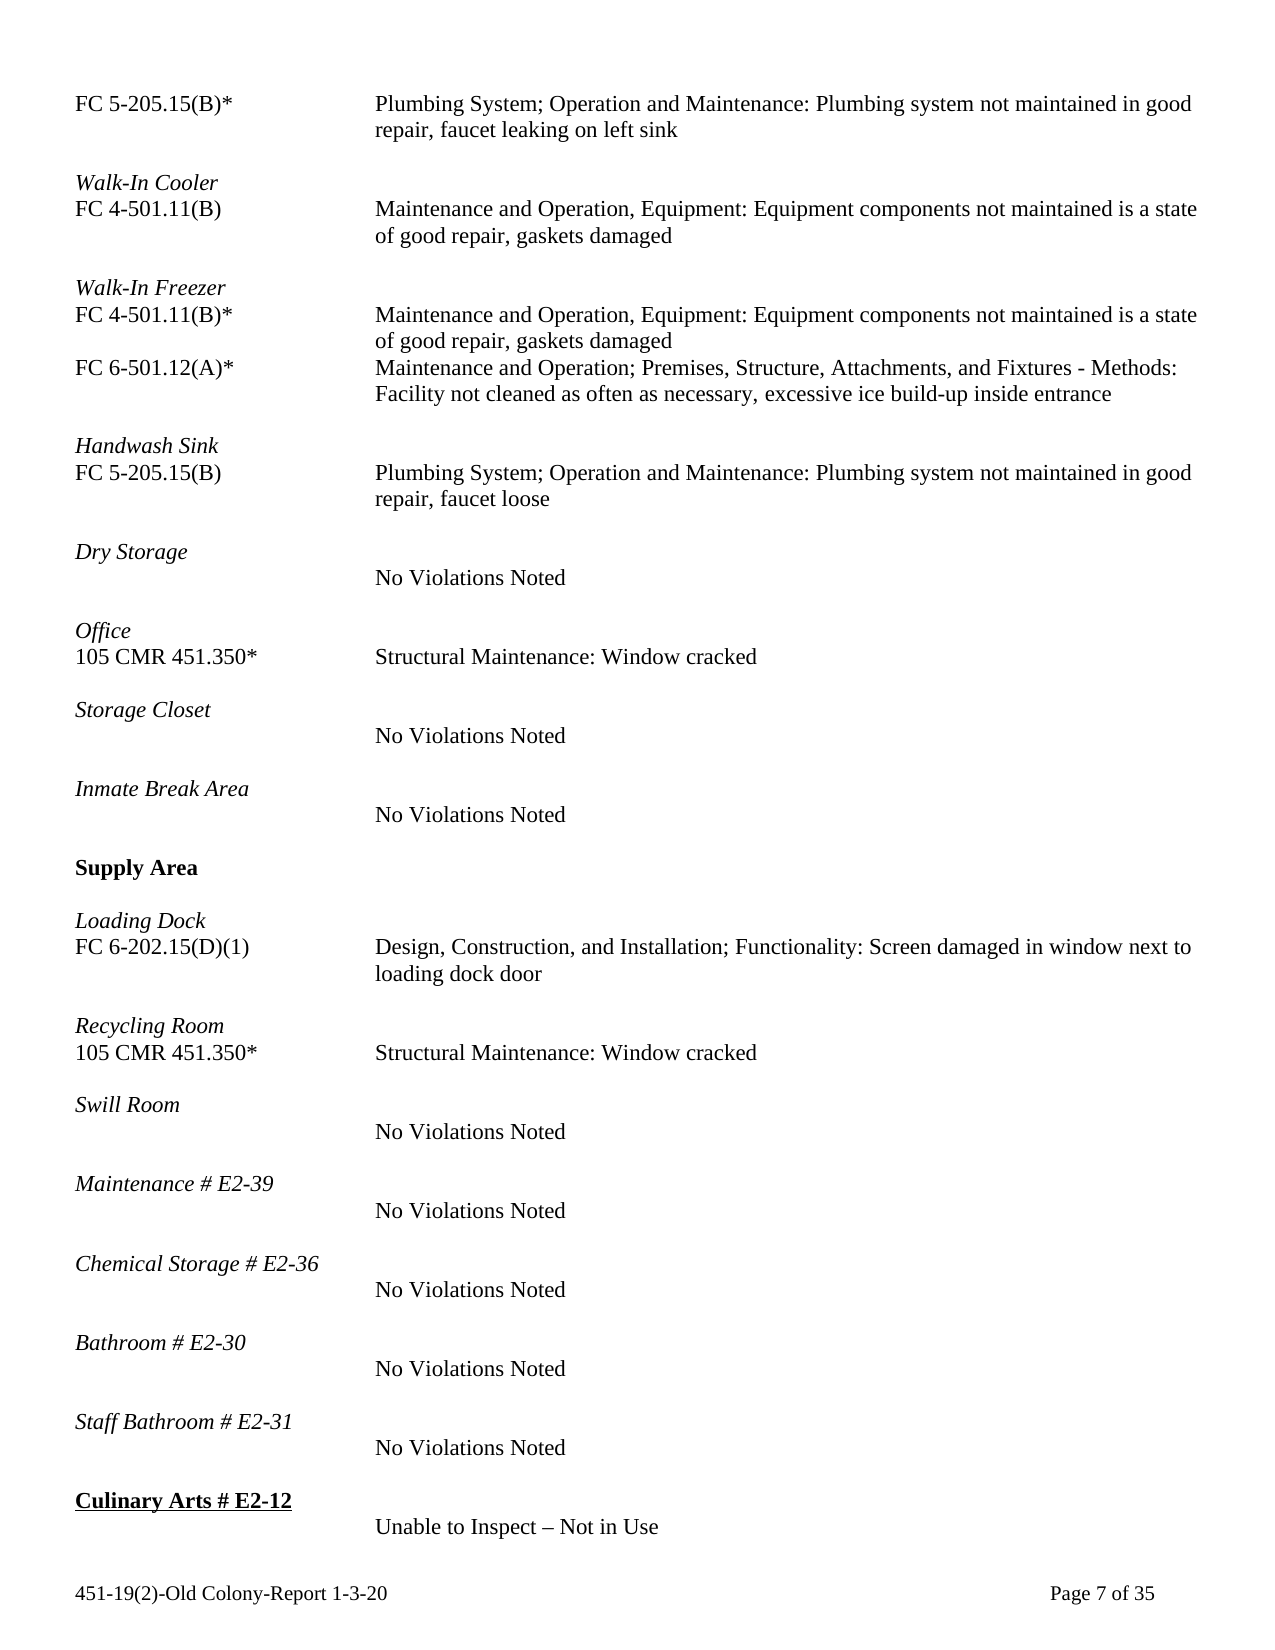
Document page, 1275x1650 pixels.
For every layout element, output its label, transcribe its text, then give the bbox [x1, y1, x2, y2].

text No Violations Noted [75, 1355, 1200, 1381]
text Recycling Room [75, 1012, 1200, 1039]
text Maintenance # E2-39 [75, 1171, 1200, 1197]
text No Violations Noted [75, 564, 1200, 591]
text Unable to Inspect – Not in Use [75, 1513, 1200, 1539]
text Storage Closet [75, 696, 1200, 722]
text FC 6-202.15(D)(1) Design, Construction, and Installation; Functionality: Screen damaged in window next to loading dock door [75, 933, 1200, 986]
text Loading Dock [75, 907, 1200, 933]
text FC 5-205.15(B) Plumbing System; Operation and Maintenance: Plumbing system not maintained in good repair, faucet loose [75, 459, 1200, 512]
text 105 CMR 451.350* Structural Maintenance: Window cracked [75, 1039, 1200, 1065]
text No Violations Noted [75, 1276, 1200, 1302]
text Office [75, 617, 1200, 643]
text Staff Bathroom # E2-31 [75, 1408, 1200, 1434]
text No Violations Noted [75, 1197, 1200, 1223]
text No Violations Noted [75, 722, 1200, 749]
text Supply Area [75, 854, 1200, 881]
text Swill Room [75, 1091, 1200, 1118]
text No Violations Noted [75, 1118, 1200, 1144]
text No Violations Noted [75, 802, 1200, 828]
text Dry Storage [75, 538, 1200, 564]
text FC 4-501.11(B)* Maintenance and Operation, Equipment: Equipment components not maintained is a state of good repair, gaskets damaged [75, 301, 1200, 353]
text Bathroom # E2-30 [75, 1329, 1200, 1355]
text Chemical Storage # E2-36 [75, 1249, 1200, 1276]
text FC 4-501.11(B) Maintenance and Operation, Equipment: Equipment components not maintained is a state of good repair, gaskets damaged [75, 195, 1200, 248]
text Culinary Arts # E2-12 [75, 1487, 1200, 1513]
text Inmate Break Area [75, 775, 1200, 802]
text No Violations Noted [75, 1434, 1200, 1460]
text Handwash Sink [75, 433, 1200, 459]
text Walk-In Freezer [75, 274, 1200, 301]
text 105 CMR 451.350* Structural Maintenance: Window cracked [75, 643, 1200, 670]
text FC 6-501.12(A)* Maintenance and Operation; Premises, Structure, Attachments, and Fixtures - Methods: Facility not cleaned as often as necessary, excessive ice build-up inside entrance [75, 353, 1200, 406]
text Walk-In Cooler [75, 169, 1200, 195]
text FC 5-205.15(B)* Plumbing System; Operation and Maintenance: Plumbing system not maintained in good repair, faucet leaking on left sink [75, 90, 1200, 143]
